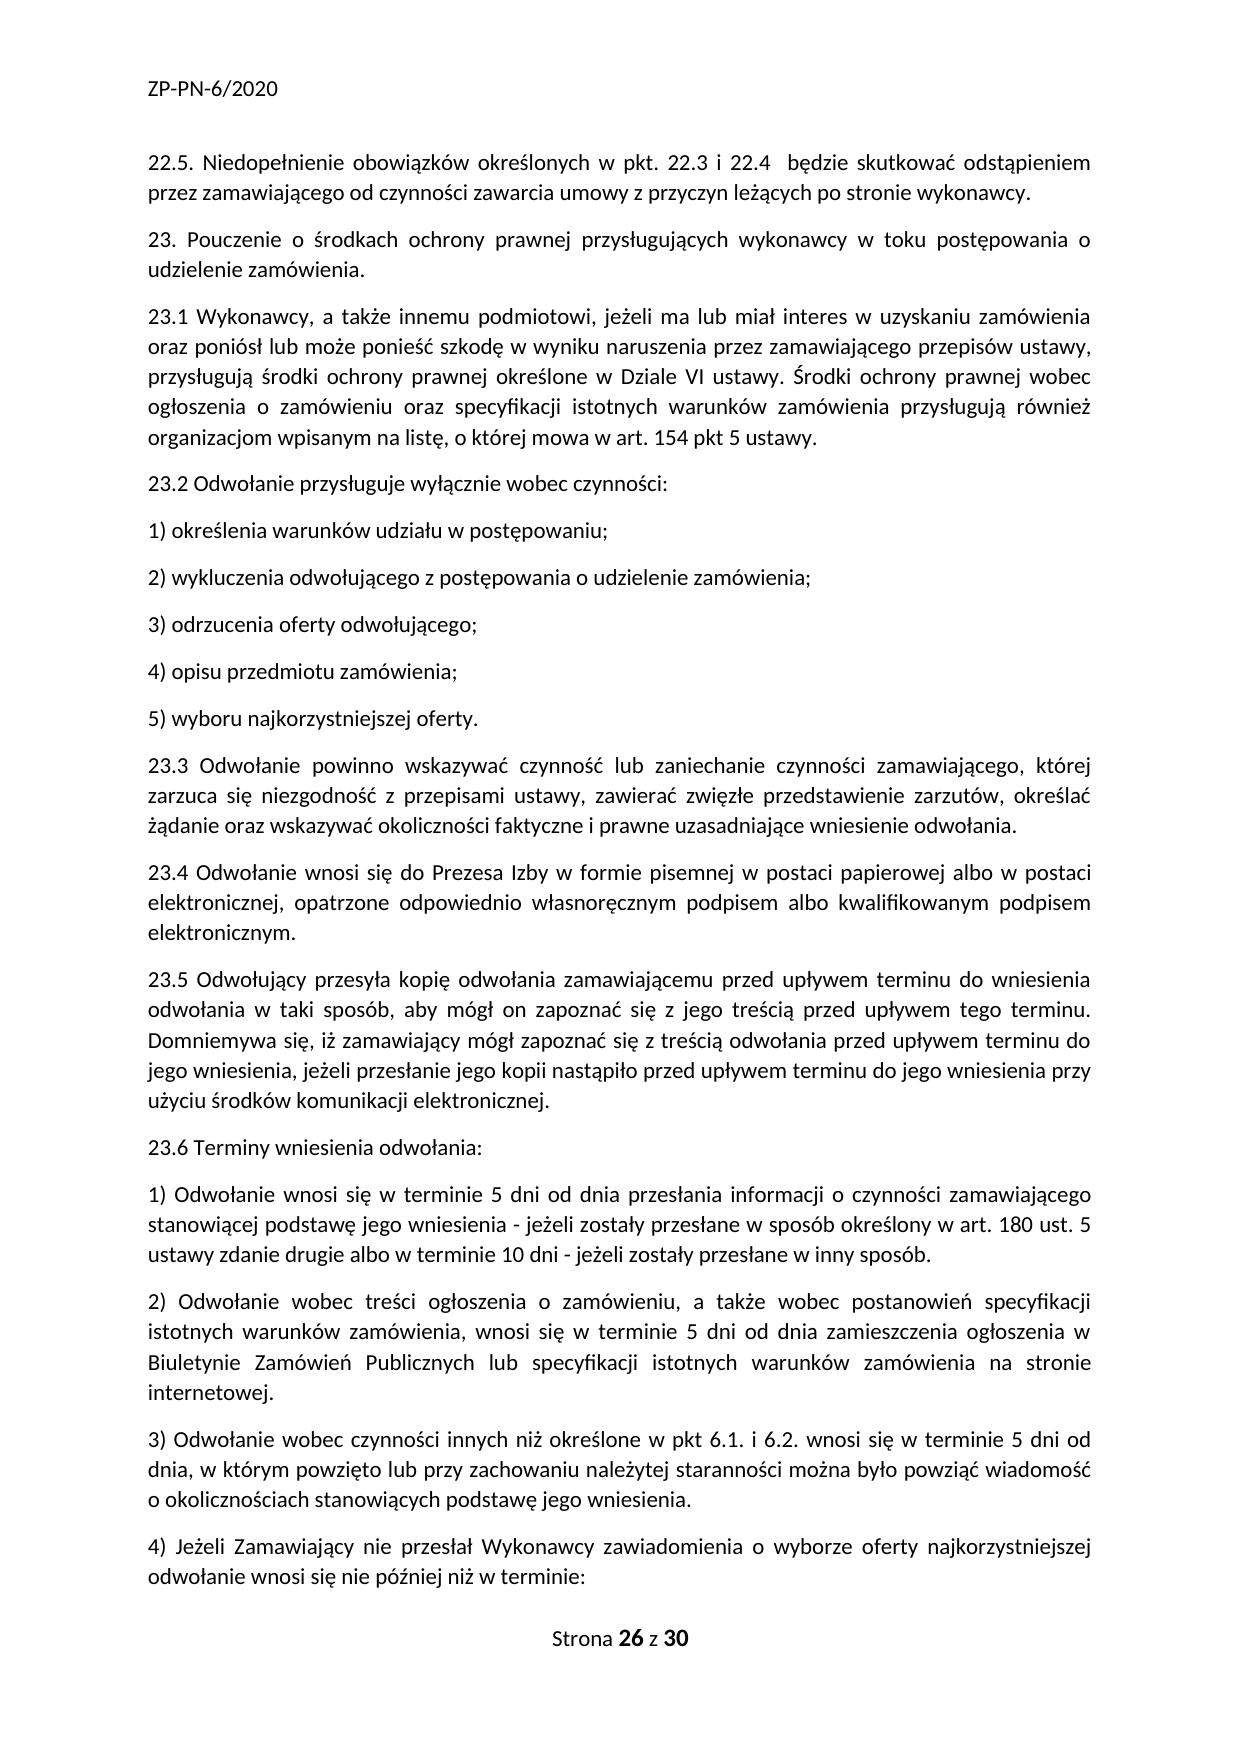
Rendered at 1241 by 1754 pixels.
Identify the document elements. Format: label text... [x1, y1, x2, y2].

text 23.3 Odwołanie powinno wskazywać czynność lub zaniechanie czynności zamawiającego, której zarzuca się niezgodność z przepisami ustawy, zawierać zwięzłe przedstawienie zarzutów, określać żądanie oraz wskazywać okoliczności faktyczne i prawne uzasadniające wniesienie odwołania. [148, 751, 1093, 839]
text 2) wykluczenia odwołującego z postępowania o udzielenie zamówienia; [148, 563, 1093, 591]
text 23.6 Terminy wniesienia odwołania: [148, 1133, 1093, 1161]
text 5) wyboru najkorzystniejszej oferty. [148, 704, 1093, 732]
text 22.5. Niedopełnienie obowiązków określonych w pkt. 22.3 i 22.4 będzie skutkować odstąpieniem przez zamawiającego od czynności zawarcia umowy z przyczyn leżących po stronie wykonawcy. [148, 148, 1093, 206]
text 23.5 Odwołujący przesyła kopię odwołania zamawiającemu przed upływem terminu do wniesienia odwołania w taki sposób, aby mógł on zapoznać się z jego treścią przed upływem tego terminu. Domniemywa się, iż zamawiający mógł zapoznać się z treścią odwołania przed upływem terminu do jego wniesienia, jeżeli przesłanie jego kopii nastąpiło przed upływem terminu do jego wniesienia przy użyciu środków komunikacji elektronicznej. [148, 965, 1093, 1114]
text 2) Odwołanie wobec treści ogłoszenia o zamówieniu, a także wobec postanowień specyfikacji istotnych warunków zamówienia, wnosi się w terminie 5 dni od dnia zamieszczenia ogłoszenia w Biuletynie Zamówień Publicznych lub specyfikacji istotnych warunków zamówienia na stronie internetowej. [148, 1287, 1093, 1406]
text 23. Pouczenie o środkach ochrony prawnej przysługujących wykonawcy w toku postępowania o udzielenie zamówienia. [148, 225, 1093, 283]
text 1) Odwołanie wnosi się w terminie 5 dni od dnia przesłania informacji o czynności zamawiającego stanowiącej podstawę jego wniesienia - jeżeli zostały przesłane w sposób określony w art. 180 ust. 5 ustawy zdanie drugie albo w terminie 10 dni - jeżeli zostały przesłane w inny sposób. [148, 1180, 1093, 1268]
text 4) opisu przedmiotu zamówienia; [148, 657, 1093, 685]
text 23.1 Wykonawcy, a także innemu podmiotowi, jeżeli ma lub miał interes w uzyskaniu zamówienia oraz poniósł lub może ponieść szkodę w wyniku naruszenia przez zamawiającego przepisów ustawy, przysługują środki ochrony prawnej określone w Dziale VI ustawy. Środki ochrony prawnej wobec ogłoszenia o zamówieniu oraz specyfikacji istotnych warunków zamówienia przysługują również organizacjom wpisanym na listę, o której mowa w art. 154 pkt 5 ustawy. [148, 302, 1093, 451]
text 23.2 Odwołanie przysługuje wyłącznie wobec czynności: [148, 469, 1093, 497]
text 4) Jeżeli Zamawiający nie przesłał Wykonawcy zawiadomienia o wyborze oferty najkorzystniejszej odwołanie wnosi się nie później niż w terminie: [148, 1532, 1093, 1590]
text 3) odrzucenia oferty odwołującego; [148, 610, 1093, 638]
text 3) Odwołanie wobec czynności innych niż określone w pkt 6.1. i 6.2. wnosi się w terminie 5 dni od dnia, w którym powzięto lub przy zachowaniu należytej staranności można było powziąć wiadomość o okolicznościach stanowiących podstawę jego wniesienia. [148, 1425, 1093, 1513]
text 23.4 Odwołanie wnosi się do Prezesa Izby w formie pisemnej w postaci papierowej albo w postaci elektronicznej, opatrzone odpowiednio własnoręcznym podpisem albo kwalifikowanym podpisem elektronicznym. [148, 858, 1093, 946]
text 1) określenia warunków udziału w postępowaniu; [148, 516, 1093, 544]
